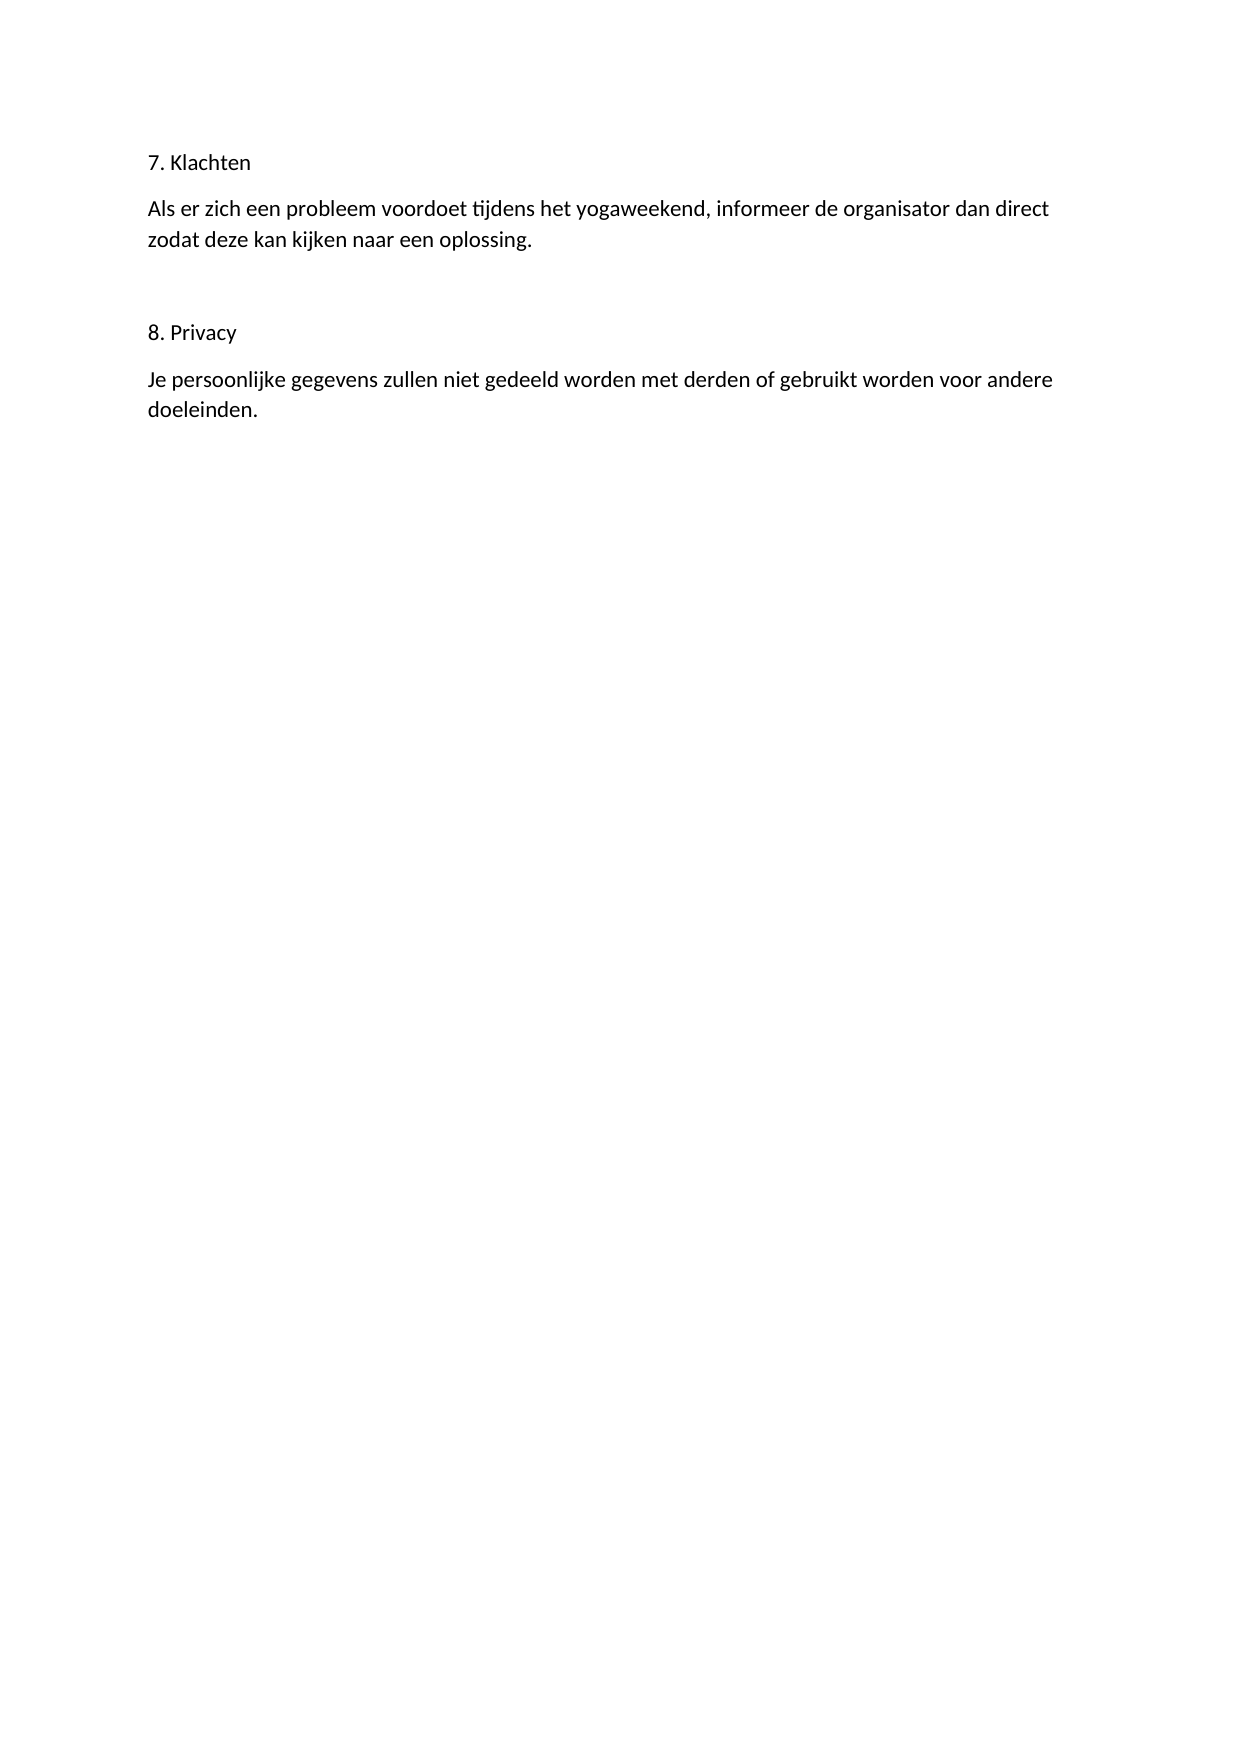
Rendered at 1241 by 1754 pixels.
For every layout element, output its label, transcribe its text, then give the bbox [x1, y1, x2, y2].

text 7. Klachten [148, 148, 1093, 176]
text 8. Privacy [148, 318, 1093, 346]
text Je persoonlijke gegevens zullen niet gedeeld worden met derden of gebruikt worden voor andere doeleinden. [148, 365, 1093, 423]
text Als er zich een probleem voordoet tijdens het yogaweekend, informeer de organisator dan direct zodat deze kan kijken naar een oplossing. [148, 194, 1093, 253]
